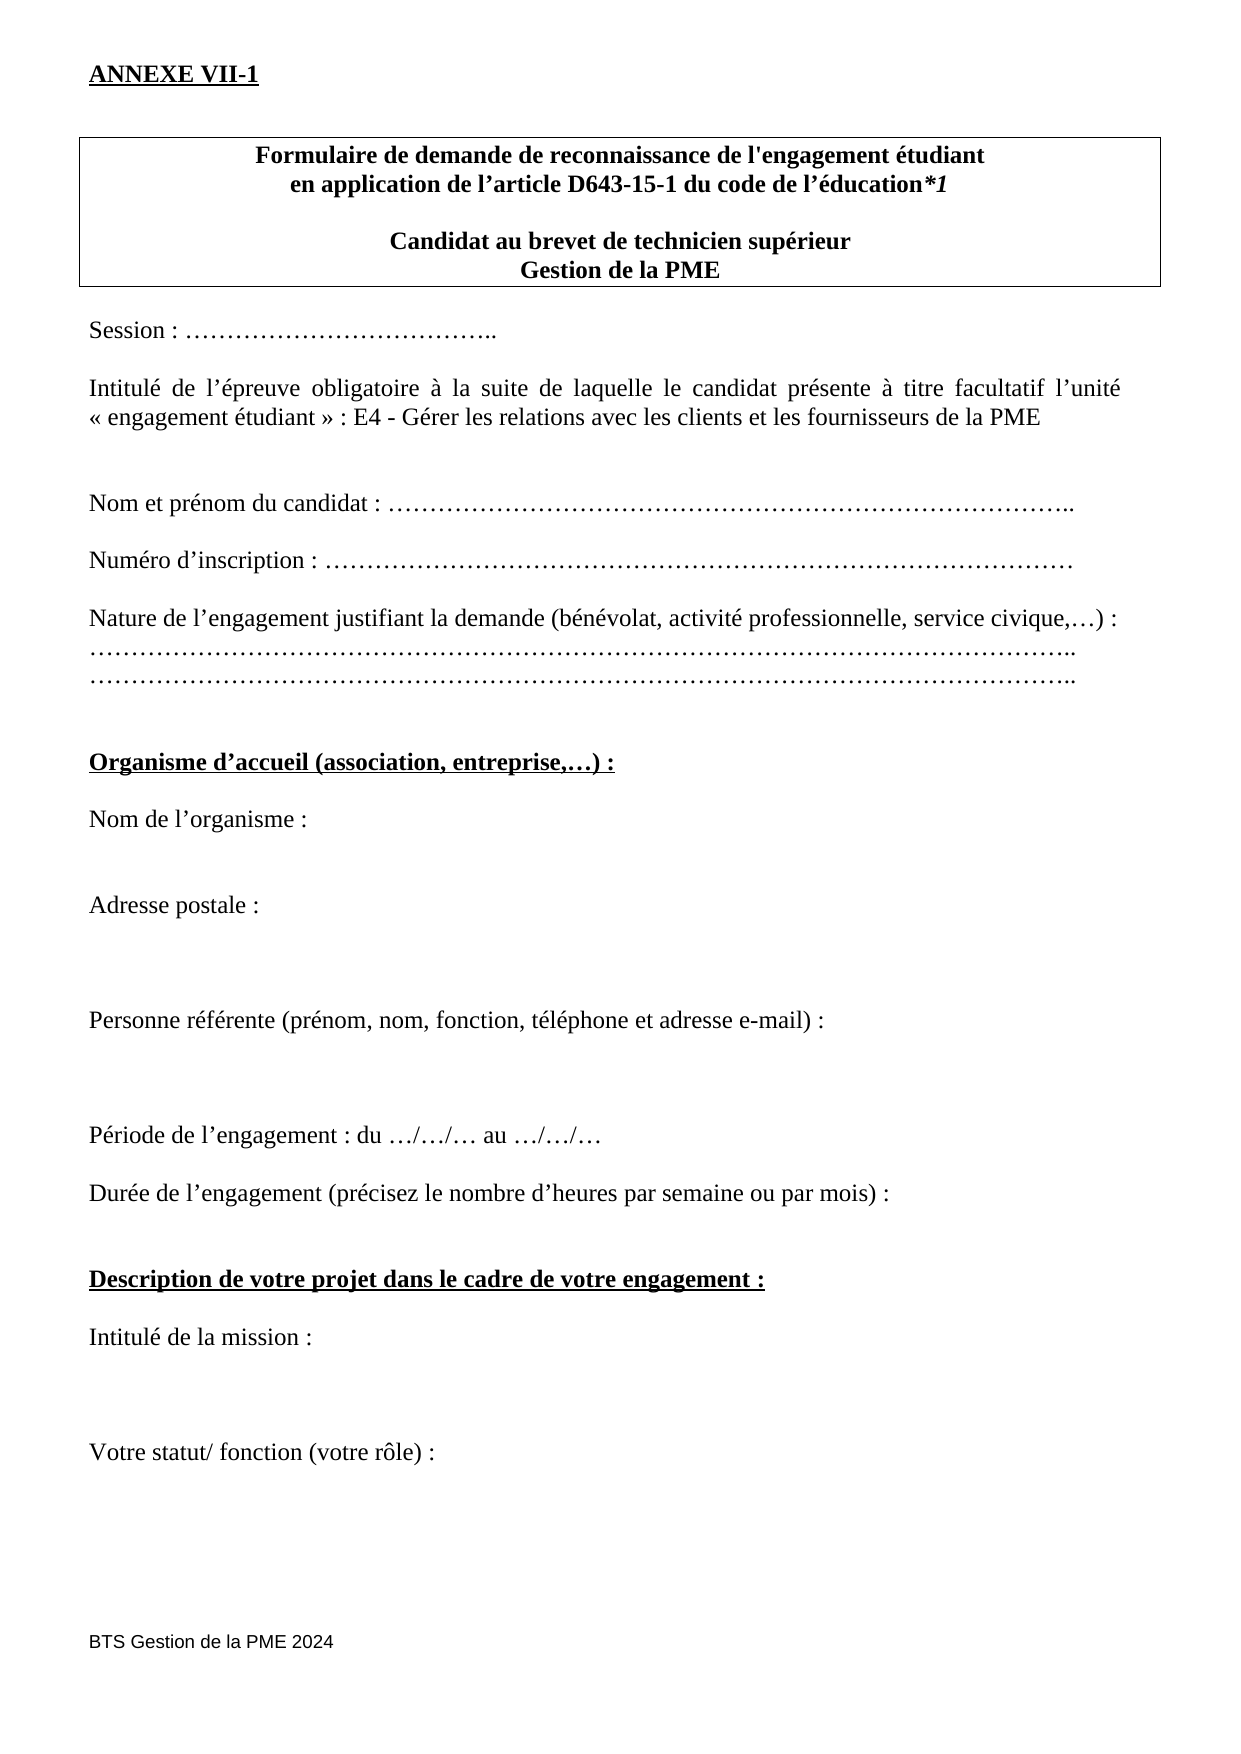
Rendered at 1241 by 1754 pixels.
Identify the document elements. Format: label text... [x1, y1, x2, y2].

text Intitulé de la mission : [89, 1322, 1152, 1351]
text ……………………………………………………………………………………………………….. [89, 661, 1152, 689]
text en application de l’article D643-15-1 du code de l’éducation*1 [89, 169, 1152, 197]
text Période de l’engagement : du …/…/… au …/…/… [89, 1121, 1152, 1149]
text Session : ……………………………….. [89, 316, 1152, 344]
text Gestion de la PME [80, 252, 1160, 286]
text Description de votre projet dans le cadre de votre engagement : [89, 1264, 1152, 1293]
text Intitulé de l’épreuve obligatoire à la suite de laquelle le candidat présente à titre facultatif l’unité « engagement étudiant » : E4 - Gérer les relations avec les clients et les fournisseurs de la PME [89, 373, 1122, 431]
text ANNEXE VII-1 [89, 59, 1152, 88]
text Votre statut/ fonction (votre rôle) : [89, 1437, 1152, 1466]
text Personne référente (prénom, nom, fonction, téléphone et adresse e-mail) : [89, 1006, 1152, 1034]
text ……………………………………………………………………………………………………….. [89, 632, 1152, 661]
text Organisme d’accueil (association, entreprise,…) : [89, 747, 1152, 776]
text Numéro d’inscription : ……………………………………………………………………………… [89, 546, 1152, 574]
text Nom et prénom du candidat : ……………………………………………………………………….. [89, 488, 1152, 517]
text Nature de l’engagement justifiant la demande (bénévolat, activité professionnelle, service civique,…) : [89, 603, 1152, 632]
text Durée de l’engagement (précisez le nombre d’heures par semaine ou par mois) : [89, 1178, 1152, 1207]
text Formulaire de demande de reconnaissance de l'engagement étudiant [80, 138, 1160, 169]
text Nom de l’organisme : [89, 804, 1152, 833]
text Adresse postale : [89, 891, 1152, 919]
text Candidat au brevet de technicien supérieur [89, 226, 1152, 252]
